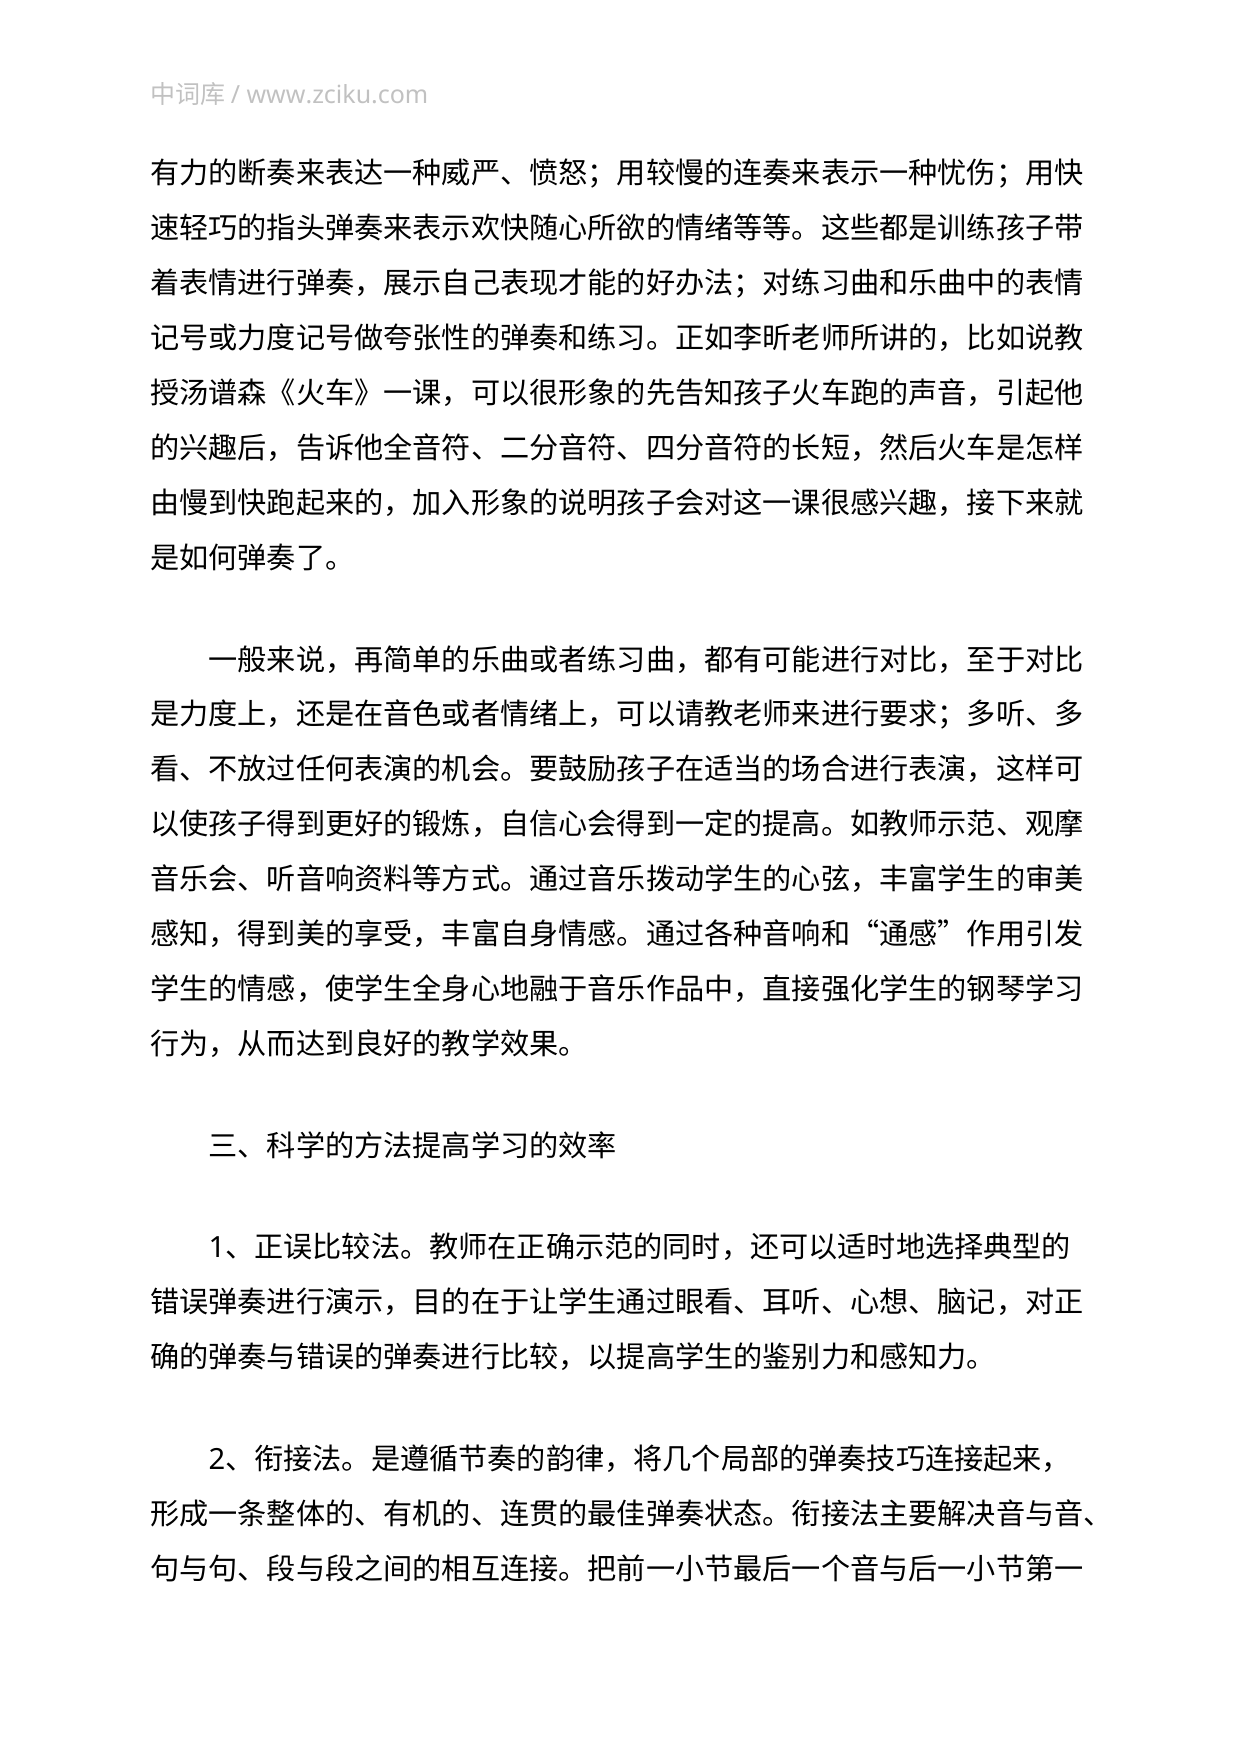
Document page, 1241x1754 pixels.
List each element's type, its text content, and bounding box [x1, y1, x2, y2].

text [150, 1436, 1090, 1588]
text 1、正误比较法。教师在正确示范的同时，还可以适时地选择典型的错误弹奏进行演示，目的在于让学生通过眼看、耳听、心想、脑记，对正确的弹奏与错误的弹奏进行比较，以提高学生的鉴别力和感知力。 [150, 1224, 1090, 1376]
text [150, 150, 1090, 577]
text 三、科学的方法提高学习的效率 [150, 1122, 1090, 1164]
text 一般来说，再简单的乐曲或者练习曲，都有可能进行对比，至于对比是力度上，还是在音色或者情绪上，可以请教老师来进行要求；多听、多看、不放过任何表演的机会。要鼓励孩子在适当的场合进行表演，这样可以使孩子得到更好的锻炼，自信心会得到一定的提高。如教师示范、观摩音乐会、听音响资料等方式。通过音乐拨动学生的心弦，丰富学生的审美感知，得到美的享受，丰富自身情感。通过各种音响和“通感”作用引发学生的情感，使学生全身心地融于音乐作品中，直接强化学生的钢琴学习行为，从而达到良好的教学效果。 [150, 636, 1090, 1063]
